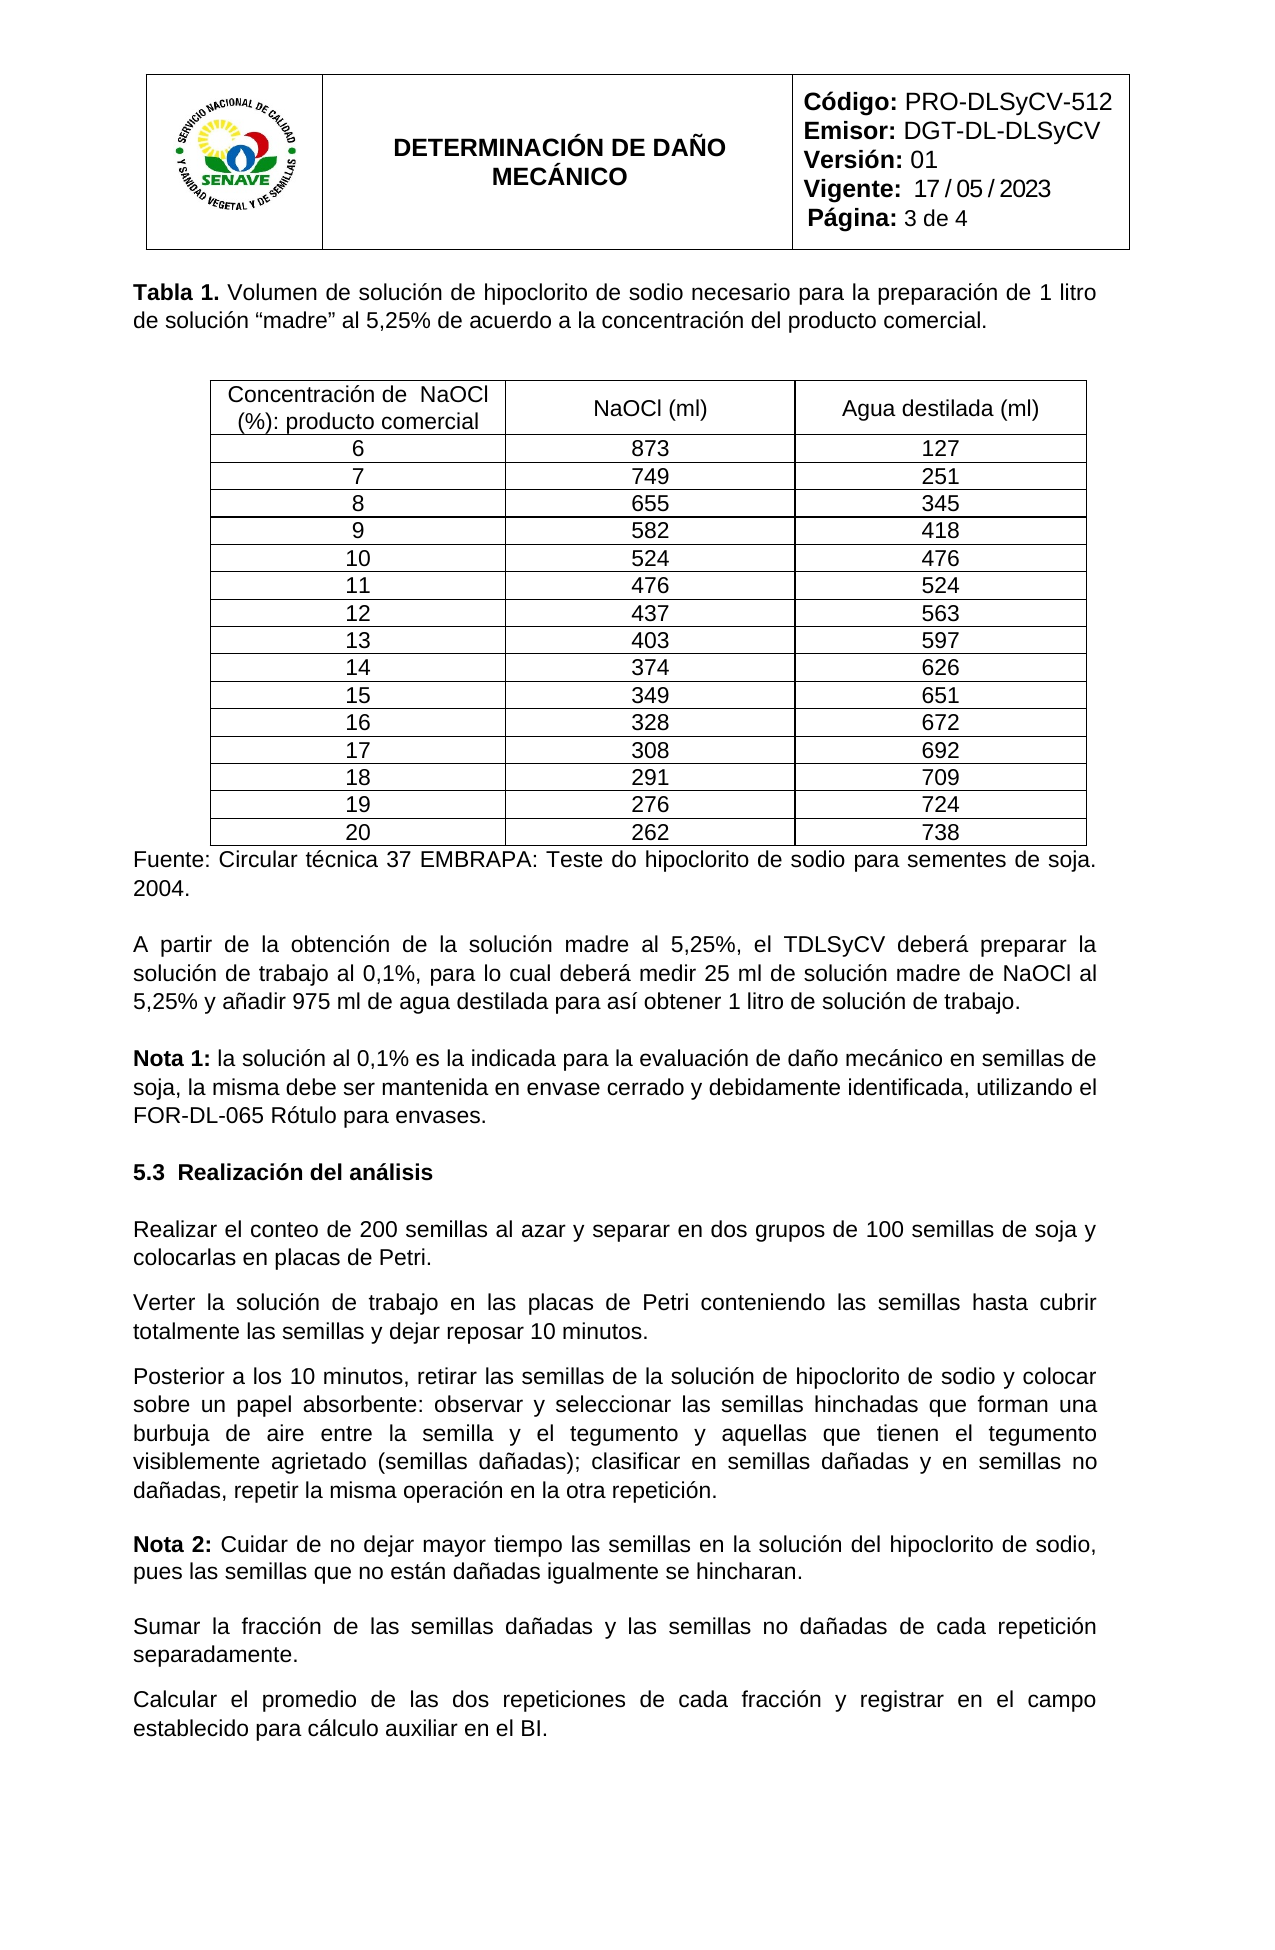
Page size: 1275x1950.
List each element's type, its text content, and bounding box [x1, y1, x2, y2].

table_cell 20 [211, 819, 505, 845]
table_cell 672 [796, 709, 1086, 736]
table_cell 10 [211, 545, 505, 571]
text Realizar el conteo de 200 semillas al azar y separar en dos grupos de 100 semillas de soja y colocarlas en placas de Petri. [133, 1216, 1098, 1271]
table_cell 7 [211, 463, 505, 489]
list Fuente: Circular técnica 37 EMBRAPA: Teste do hipoclorito de sodio para sementes de soja. 2004. [133, 846, 1098, 901]
table_cell 437 [506, 600, 794, 626]
table_cell 276 [506, 791, 794, 818]
table_cell 873 [506, 435, 794, 462]
text Nota 2: Cuidar de no dejar mayor tiempo las semillas en la solución del hipoclorito de sodio, pues las semillas que no están dañadas igualmente se hincharan. [133, 1531, 1098, 1584]
table_cell 328 [506, 709, 794, 736]
table_cell 6 [211, 435, 505, 462]
table_header NaOCl (ml) [506, 381, 794, 434]
table_cell 251 [796, 463, 1086, 489]
table_cell 476 [796, 545, 1086, 571]
table_cell 524 [796, 572, 1086, 598]
table_cell 308 [506, 737, 794, 763]
text Verter la solución de trabajo en las placas de Petri conteniendo las semillas hasta cubrir totalmente las semillas y dejar reposar 10 minutos. [133, 1289, 1098, 1344]
table_cell 374 [506, 654, 794, 681]
table_cell 738 [796, 819, 1086, 845]
table_cell 14 [211, 654, 505, 681]
table_cell 626 [796, 654, 1086, 681]
text Calcular el promedio de las dos repeticiones de cada fracción y registrar en el campo establecido para cálculo auxiliar en el BI. [133, 1686, 1098, 1741]
table_cell 418 [796, 518, 1086, 544]
text Nota 1: la solución al 0,1% es la indicada para la evaluación de daño mecánico en semillas de soja, la misma debe ser mantenida en envase cerrado y debidamente identificada, utilizando el FOR-DL-065 Rótulo para envases. [133, 1045, 1098, 1128]
table_cell 724 [796, 791, 1086, 818]
table_cell 597 [796, 627, 1086, 653]
table_cell 582 [506, 518, 794, 544]
table_cell 16 [211, 709, 505, 736]
table_cell 17 [211, 737, 505, 763]
table_cell 127 [796, 435, 1086, 462]
table_cell 291 [506, 764, 794, 790]
list Realización del análisis [133, 1159, 1098, 1185]
table_cell 655 [506, 490, 794, 516]
table_cell 524 [506, 545, 794, 571]
table_cell 15 [211, 682, 505, 708]
table_cell 403 [506, 627, 794, 653]
table_cell 12 [211, 600, 505, 626]
table_cell 345 [796, 490, 1086, 516]
table_cell 692 [796, 737, 1086, 763]
table_cell 563 [796, 600, 1086, 626]
table_cell 13 [211, 627, 505, 653]
table_cell 18 [211, 764, 505, 790]
text Posterior a los 10 minutos, retirar las semillas de la solución de hipoclorito de sodio y colocar sobre un papel absorbente: observar y seleccionar las semillas hinchadas que forman una burbuja de aire entre la semilla y el tegumento y aquellas que tienen el tegumento visiblemente agrietado (semillas dañadas); clasificar en semillas dañadas y en semillas no dañadas, repetir la misma operación en la otra repetición. [133, 1363, 1098, 1503]
table_cell 749 [506, 463, 794, 489]
table_cell 19 [211, 791, 505, 818]
text Sumar la fracción de las semillas dañadas y las semillas no dañadas de cada repetición separadamente. [133, 1613, 1098, 1668]
table_cell 11 [211, 572, 505, 598]
table_cell 651 [796, 682, 1086, 708]
text A partir de la obtención de la solución madre al 5,25%, el TDLSyCV deberá preparar la solución de trabajo al 0,1%, para lo cual deberá medir 25 ml de solución madre de NaOCl al 5,25% y añadir 975 ml de agua destilada para así obtener 1 litro de solución de trabajo. [133, 931, 1098, 1015]
table_cell 476 [506, 572, 794, 598]
table_header Agua destilada (ml) [796, 381, 1086, 434]
table_cell 8 [211, 490, 505, 516]
table_header Concentración de NaOCl (%): producto comercial [211, 381, 505, 434]
table_cell 709 [796, 764, 1086, 790]
picture [173, 98, 298, 210]
table_cell 349 [506, 682, 794, 708]
table_cell 262 [506, 819, 794, 845]
table_cell 9 [211, 518, 505, 544]
list Tabla 1. Volumen de solución de hipoclorito de sodio necesario para la preparación de 1 litro de solución “madre” al 5,25% de acuerdo a la concentración del producto comercial. [133, 278, 1098, 333]
